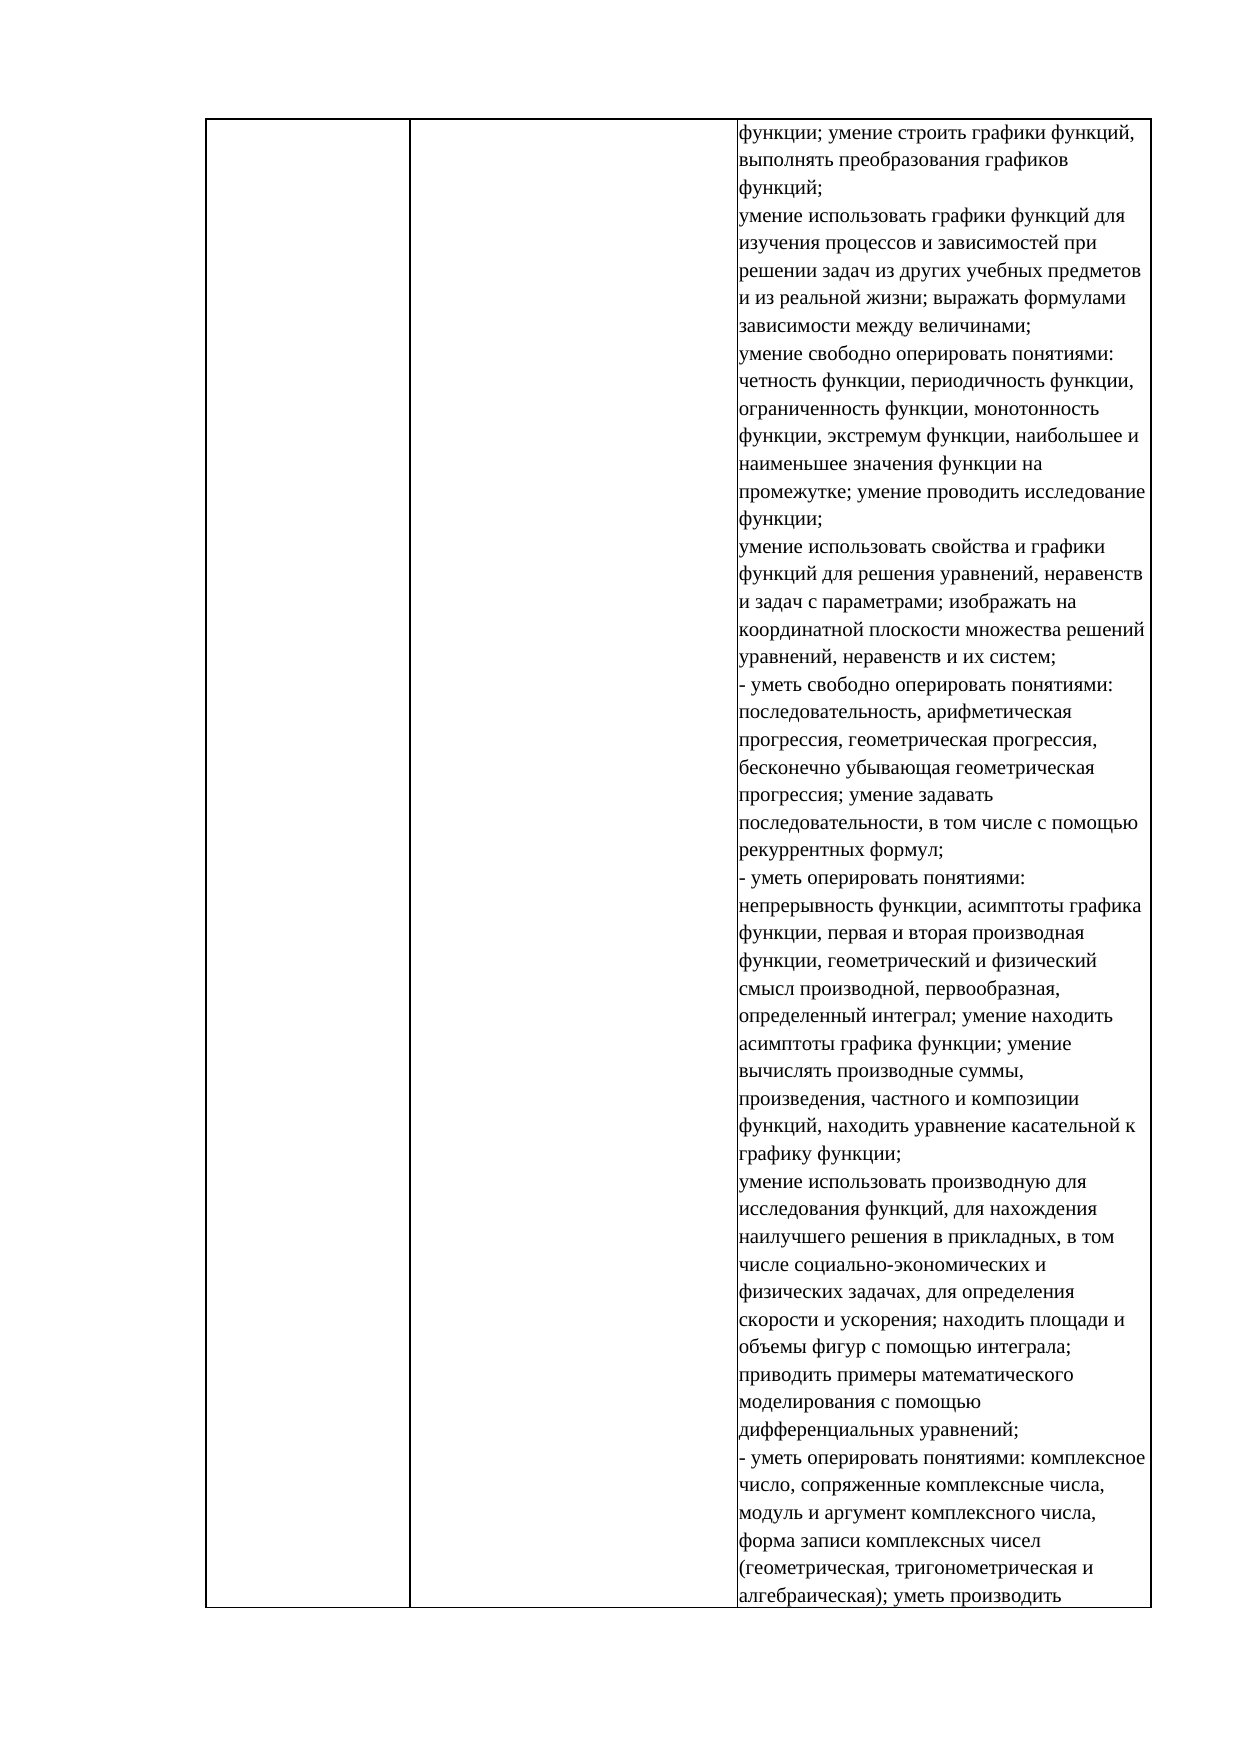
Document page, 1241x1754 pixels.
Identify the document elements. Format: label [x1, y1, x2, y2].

table_cell [411, 120, 737, 1607]
table_cell [207, 120, 409, 1607]
